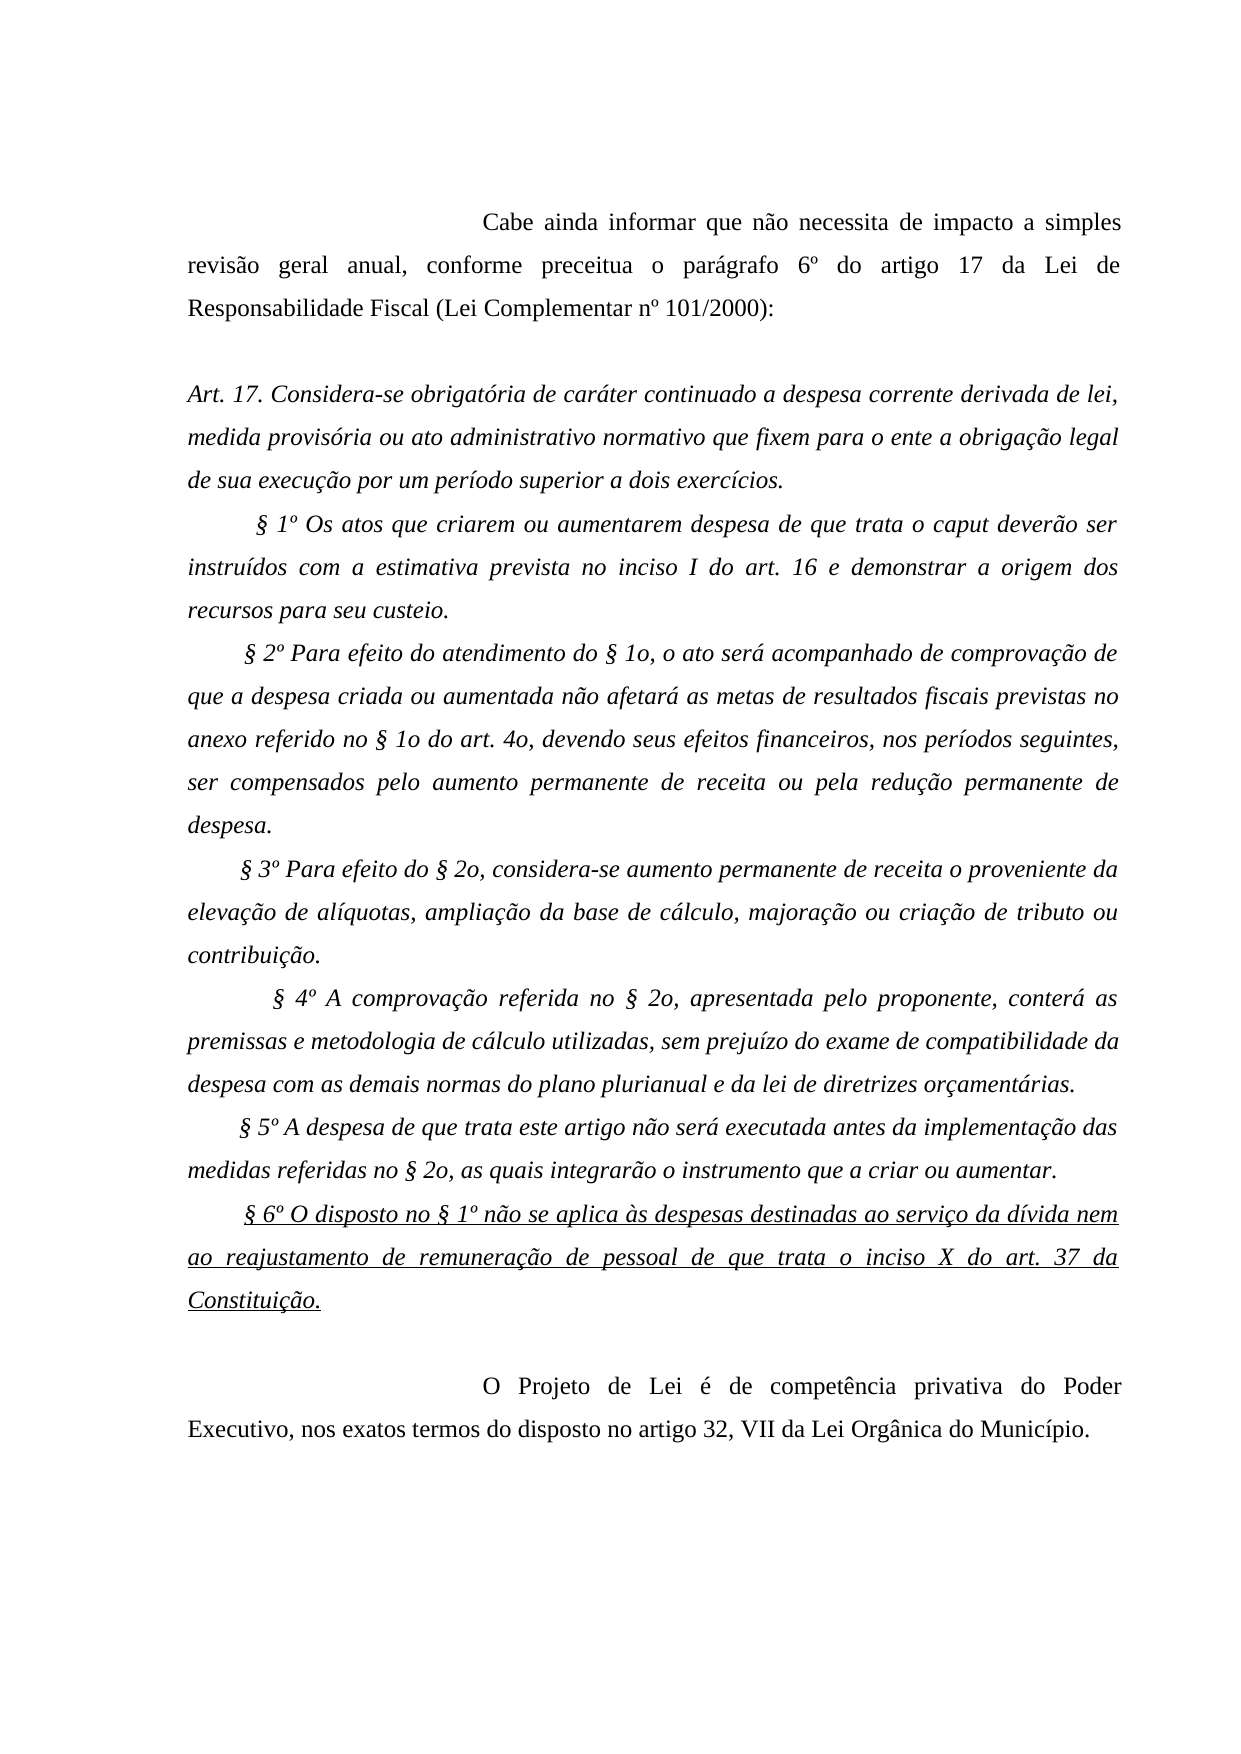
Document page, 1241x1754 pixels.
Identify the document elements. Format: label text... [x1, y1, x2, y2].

text Art. 17. Considera-se obrigatória de caráter continuado a despesa corrente derivada de lei, medida provisória ou ato administrativo normativo que fixem para o ente a obrigação legal de sua execução por um período superior a dois exercícios. [187, 379, 1122, 494]
text § 2º Para efeito do atendimento do § 1o, o ato será acompanhado de comprovação de que a despesa criada ou aumentada não afetará as metas de resultados fiscais previstas no anexo referido no § 1o do art. 4o, devendo seus efeitos financeiros, nos períodos seguintes, ser compensados pelo aumento permanente de receita ou pela redução permanente de despesa. [187, 638, 1122, 839]
text Cabe ainda informar que não necessita de impacto a simples revisão geral anual, conforme preceitua o parágrafo 6º do artigo 17 da Lei de Responsabilidade Fiscal (Lei Complementar nº 101/2000): [187, 207, 1122, 322]
text O Projeto de Lei é de competência privativa do Poder Executivo, nos exatos termos do disposto no artigo 32, VII da Lei Orgânica do Município. [187, 1371, 1122, 1443]
text § 3º Para efeito do § 2o, considera-se aumento permanente de receita o proveniente da elevação de alíquotas, ampliação da base de cálculo, majoração ou criação de tributo ou contribuição. [187, 854, 1122, 969]
text § 4º A comprovação referida no § 2o, apresentada pelo proponente, conterá as premissas e metodologia de cálculo utilizadas, sem prejuízo do exame de compatibilidade da despesa com as demais normas do plano plurianual e da lei de diretrizes orçamentárias. [187, 983, 1122, 1098]
text § 5º A despesa de que trata este artigo não será executada antes da implementação das medidas referidas no § 2o, as quais integrarão o instrumento que a criar ou aumentar. [187, 1112, 1122, 1184]
text § 1º Os atos que criarem ou aumentarem despesa de que trata o caput deverão ser instruídos com a estimativa prevista no inciso I do art. 16 e demonstrar a origem dos recursos para seu custeio. [187, 509, 1122, 624]
text § 6º O disposto no § 1º não se aplica às despesas destinadas ao serviço da dívida nem ao reajustamento de remuneração de pessoal de que trata o inciso X do art. 37 da Constituição. [187, 1199, 1122, 1314]
